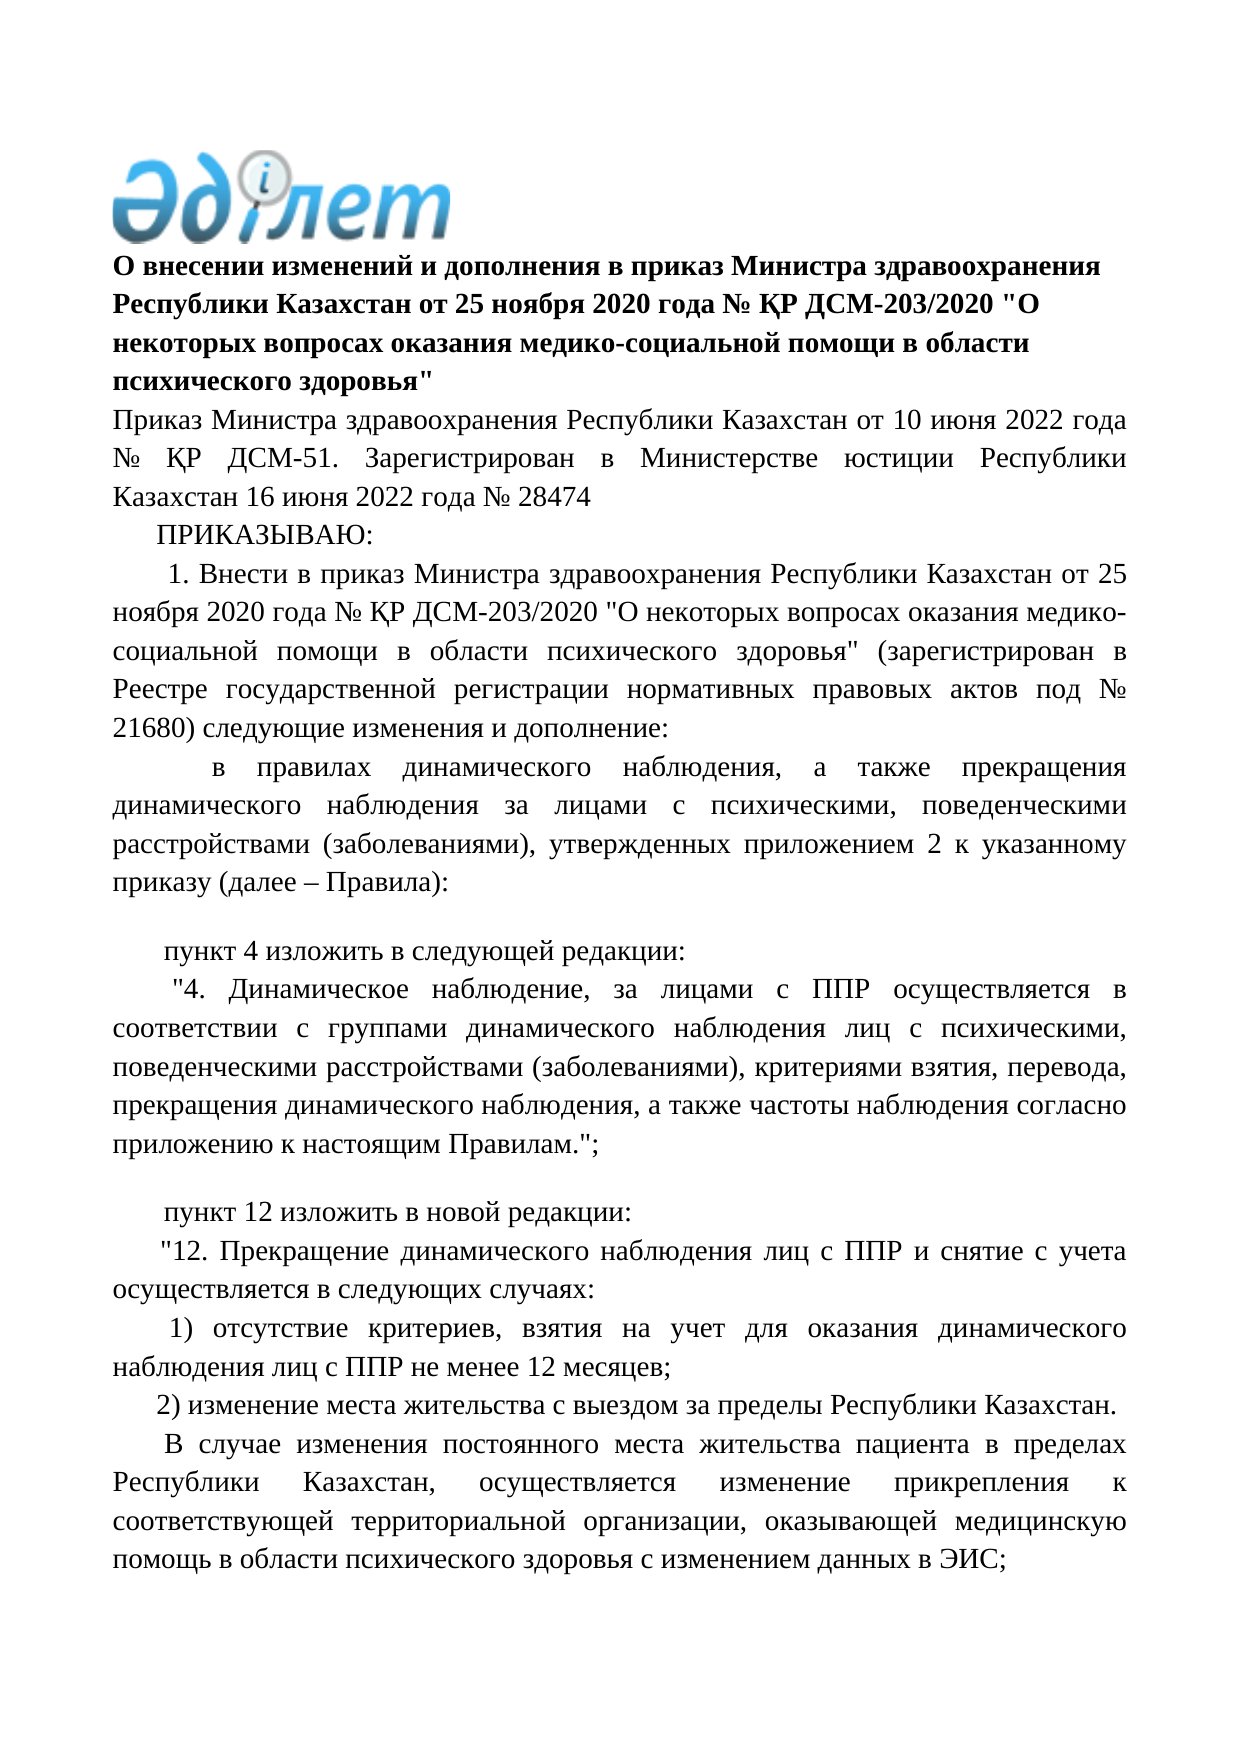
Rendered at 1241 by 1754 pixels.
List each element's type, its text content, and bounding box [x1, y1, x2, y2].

text пункт 12 изложить в новой редакции: [112, 1194, 1128, 1228]
text О внесении изменений и дополнения в приказ Министра здравоохранения Республики Казахстан от 25 ноября 2020 года № ҚР ДСМ-203/2020 "О некоторых вопросах оказания медико-социальной помощи в области психического здоровья" [112, 248, 1128, 397]
picture [112, 150, 451, 244]
text в правилах динамического наблюдения, а также прекращения динамического наблюдения за лицами с психическими, поведенческими расстройствами (заболеваниями), утвержденных приложением 2 к указанному приказу (далее – Правила): [112, 749, 1128, 898]
text 2) изменение места жительства с выездом за пределы Республики Казахстан. [112, 1387, 1128, 1421]
text пункт 4 изложить в следующей редакции: [112, 933, 1128, 967]
text "4. Динамическое наблюдение, за лицами с ППР осуществляется в соответствии с группами динамического наблюдения лиц с психическими, поведенческими расстройствами (заболеваниями), критериями взятия, перевода, прекращения динамического наблюдения, а также частоты наблюдения согласно приложению к настоящим Правилам."; [112, 972, 1128, 1159]
text "12. Прекращение динамического наблюдения лиц с ППР и снятие с учета осуществляется в следующих случаях: [112, 1233, 1128, 1305]
text В случае изменения постоянного места жительства пациента в пределах Республики Казахстан, осуществляется изменение прикрепления к соответствующей территориальной организации, оказывающей медицинскую помощь в области психического здоровья с изменением данных в ЭИС; [112, 1426, 1128, 1575]
text 1. Внести в приказ Министра здравоохранения Республики Казахстан от 25 ноября 2020 года № ҚР ДСМ-203/2020 "О некоторых вопросах оказания медико-социальной помощи в области психического здоровья" (зарегистрирован в Реестре государственной регистрации нормативных правовых актов под № 21680) следующие изменения и дополнение: [112, 556, 1128, 744]
text Приказ Министра здравоохранения Республики Казахстан от 10 июня 2022 года № ҚР ДСМ-51. Зарегистрирован в Министерстве юстиции Республики Казахстан 16 июня 2022 года № 28474 [112, 402, 1128, 512]
text ПРИКАЗЫВАЮ: [112, 517, 1128, 551]
text 1) отсутствие критериев, взятия на учет для оказания динамического наблюдения лиц с ППР не менее 12 месяцев; [112, 1310, 1128, 1382]
